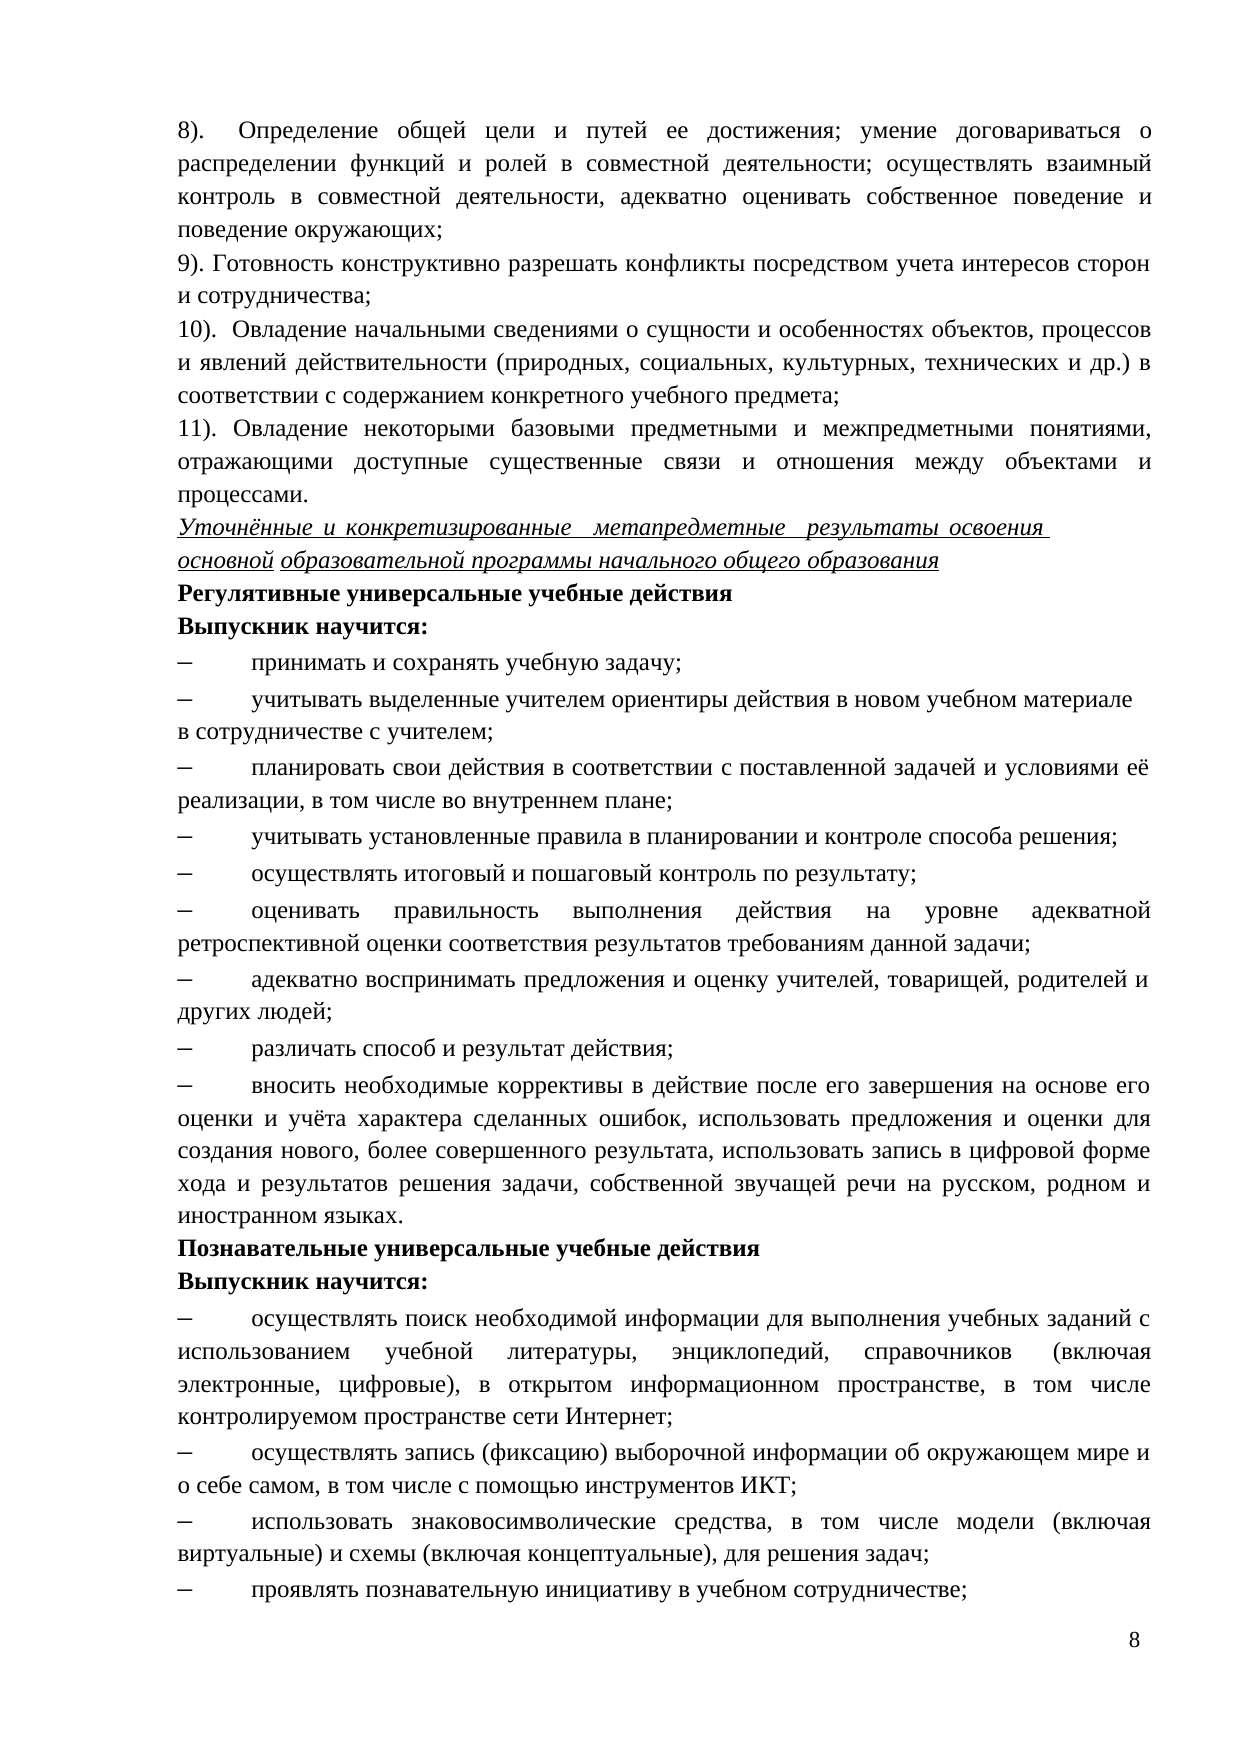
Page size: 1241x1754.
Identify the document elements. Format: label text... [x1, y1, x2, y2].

subtitle Познавательные универсальные учебные действия Выпускник научится: [177, 1233, 761, 1295]
list осуществлять запись (фиксацию) выборочной информации об окружающем мире и о себе самом, в том числе с помощью инструментов ИКТ; [177, 1433, 1151, 1498]
list осуществлять итоговый и пошаговый контроль по результату; [177, 854, 1180, 888]
list Готовность конструктивно разрешать конфликты посредством учета интересов сторон и сотрудничества; [177, 248, 1151, 309]
list оценивать правильность выполнения действия на уровне адекватной ретроспективной оценки соответствия результатов требованиям данной задачи; [177, 891, 1152, 956]
text Уточнённые и конкретизированные метапредметные результаты освоения основной образовательной программы начального общего образования [177, 512, 1151, 573]
list использовать знаково­символические средства, в том числе модели (включая виртуальные) и схемы (включая концептуальные), для решения задач; [177, 1502, 1151, 1567]
list проявлять познавательную инициативу в учебном сотрудничестве; [177, 1571, 1180, 1604]
list планировать свои действия в соответствии с поставленной задачей и условиями её реализации, в том числе во внутреннем плане; [177, 748, 1152, 813]
list принимать и сохранять учебную задачу; [177, 644, 1180, 677]
list адекватно воспринимать предложения и оценку учителей, товарищей, родителей и других людей; [177, 960, 1151, 1025]
list различать способ и результат действия; [177, 1029, 1180, 1062]
list осуществлять поиск необходимой информации для выполнения учебных заданий с использованием учебной литературы, энциклопедий, справочников (включая электронные, цифровые), в открытом информационном пространстве, в том числе контролируемом пространстве сети Интернет; [177, 1299, 1151, 1430]
list Определение общей цели и путей ее достижения; умение договариваться о распределении функций и ролей в совместной деятельности; осуществлять взаимный контроль в совместной деятельности, адекватно оценивать собственное поведение и поведение окружающих; [177, 115, 1152, 243]
list вносить необходимые коррективы в действие после его завершения на основе его оценки и учёта характера сделанных ошибок, использовать предложения и оценки для создания нового, более совершенного результата, использовать запись в цифровой форме хода и результатов решения задачи, собственной звучащей речи на русском, родном и иностранном языках. [177, 1066, 1151, 1229]
list Овладение некоторыми базовыми предметными и межпредметными понятиями, отражающими доступные существенные связи и отношения между объектами и процессами. [177, 413, 1152, 507]
subtitle Регулятивные универсальные учебные действия Выпускник научится: [177, 578, 734, 639]
list учитывать установленные правила в планировании и контроле способа решения; [177, 817, 1180, 851]
list учитывать выделенные учителем ориентиры действия в новом учебном материале в сотрудничестве с учителем; [177, 680, 1151, 745]
list Овладение начальными сведениями о сущности и особенностях объектов, процессов и явлений действительности (природных, социальных, культурных, технических и др.) в соответствии с содержанием конкретного учебного предмета; [177, 314, 1152, 408]
